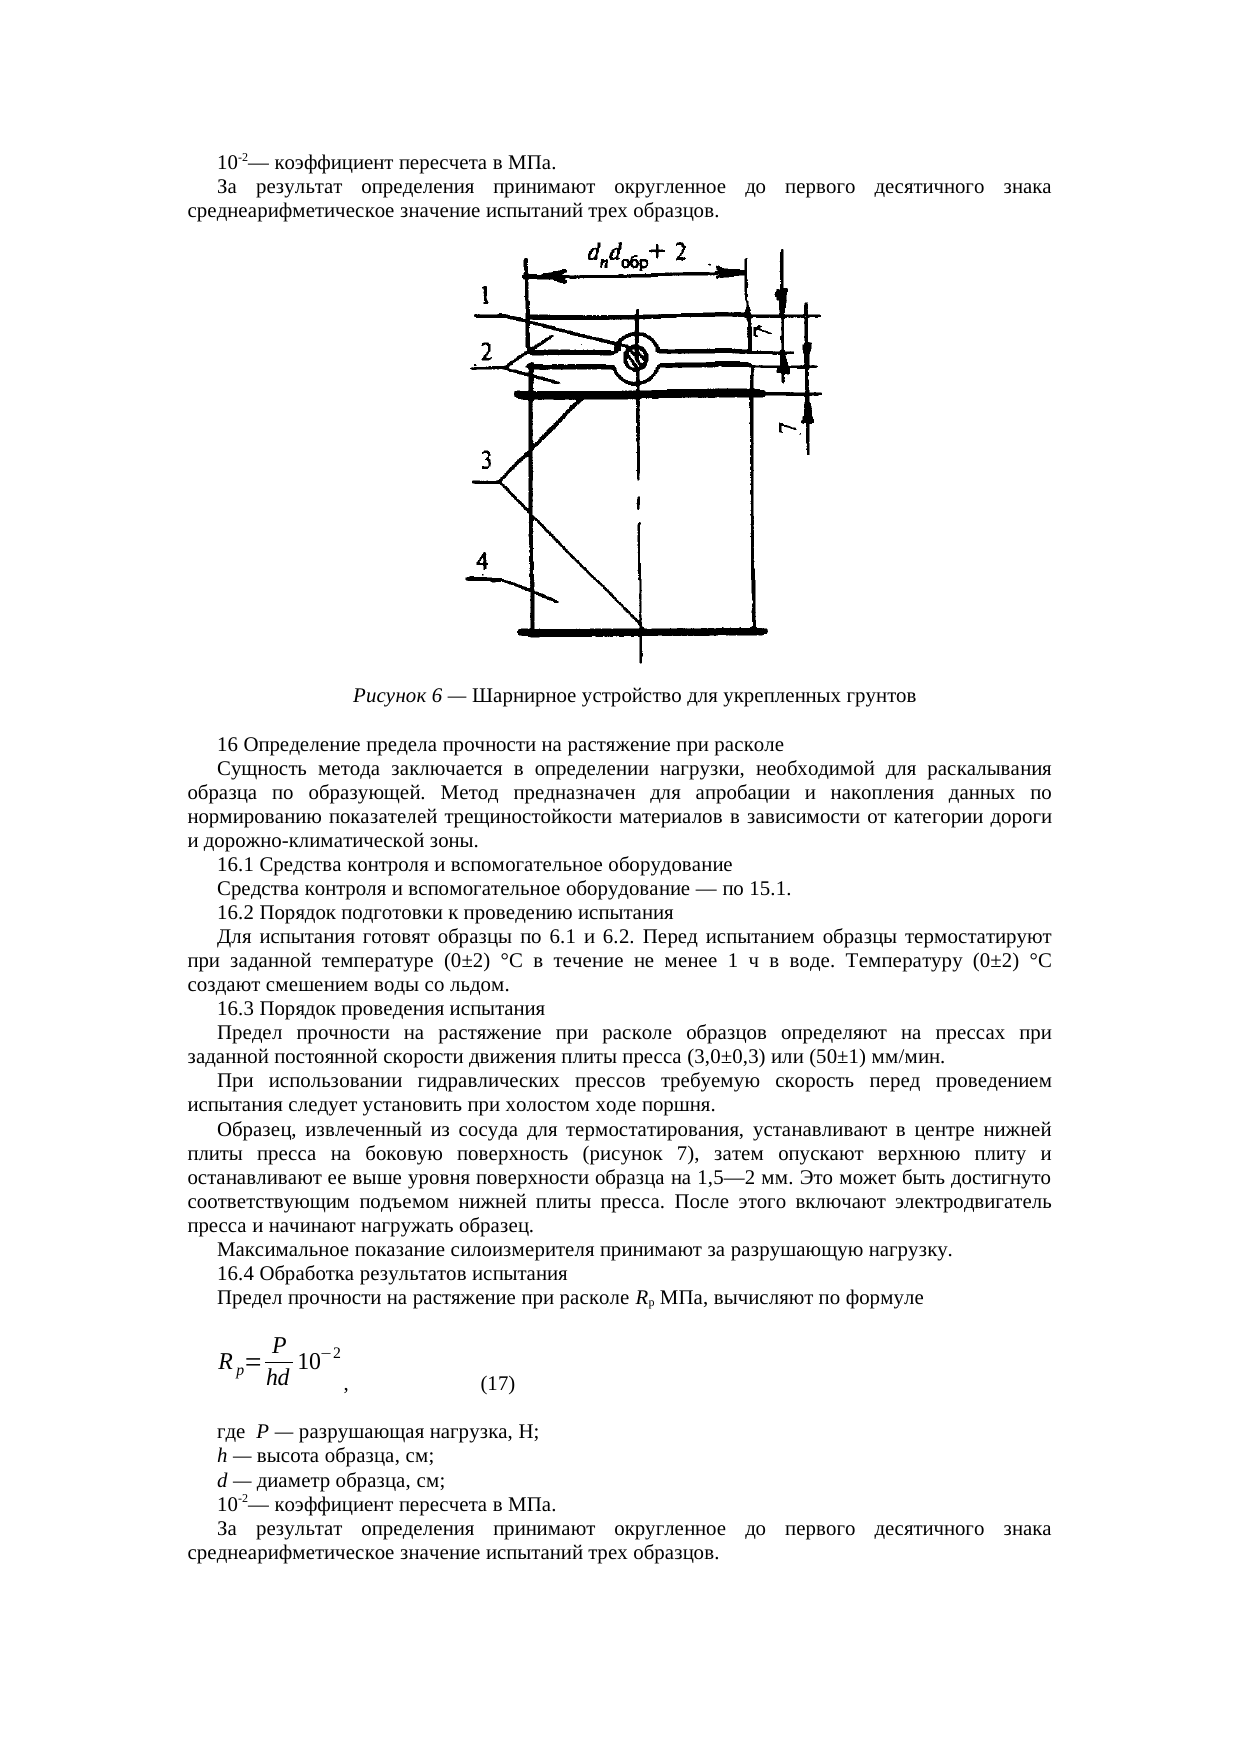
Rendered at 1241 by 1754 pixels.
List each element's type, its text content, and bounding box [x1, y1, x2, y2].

text где Р — разрушающая нагрузка, Н; [187, 1419, 1053, 1443]
text При использовании гидравлических прессов требуемую скорость перед проведением испытания следует установить при холостом ходе поршня. [187, 1068, 1053, 1116]
text Образец, извлеченный из сосуда для термостатирования, устанавливают в центре нижней плиты пресса на боковую поверхность (рисунок 7), затем опускают верхнюю плиту и останавливают ее выше уровня поверхности образца на 1,5—2 мм. Это может быть достигнуто соответствующим подъемом нижней плиты пресса. После этого включают электродвигатель пресса и начинают нагружать образец. [187, 1116, 1053, 1237]
text 16.2 Порядок подготовки к проведению испытания [187, 900, 1053, 924]
text , (17) [187, 1333, 1053, 1395]
text Для испытания готовят образцы по 6.1 и 6.2. Перед испытанием образцы термостатируют при заданной температуре (0±2) °С в течение не менее 1 ч в воде. Температуру (0±2) °С создают смешением воды со льдом. [187, 924, 1053, 996]
text h — высота образца, см; [187, 1443, 1053, 1467]
text 16.1 Средства контроля и вспомогательное оборудование [187, 852, 1053, 876]
text Предел прочности на растяжение при расколе Rр МПа, вычисляют по формуле [187, 1285, 1053, 1309]
text Максимальное показание силоизмерителя принимают за разрушающую нагрузку. [187, 1237, 1053, 1261]
text 16.3 Порядок проведения испытания [187, 996, 1053, 1020]
text 10-2— коэффициент пересчета в МПа. [187, 150, 1053, 174]
text За результат определения принимают округленное до первого десятичного знака среднеарифметическое значение испытаний трех образцов. [187, 174, 1053, 222]
text За результат определения принимают округленное до первого десятичного знака среднеарифметическое значение испытаний трех образцов. [187, 1516, 1053, 1564]
text Сущность метода заключается в определении нагрузки, необходимой для раскалывания образца по образующей. Метод предназначен для апробации и накопления данных по нормированию показателей трещиностойкости материалов в зависимости от категории дороги и дорожно-климатической зоны. [187, 755, 1053, 852]
text d — диаметр образца, см; [187, 1467, 1053, 1491]
text 16 Определение предела прочности на растяжение при расколе [187, 731, 1053, 755]
text Средства контроля и вспомогательное оборудование — по 15.1. [187, 876, 1053, 900]
text Предел прочности на растяжение при расколе образцов определяют на прессах при заданной постоянной скорости движения плиты пресса (3,0±0,3) или (50±1) мм/мин. [187, 1020, 1053, 1068]
text 16.4 Обработка результатов испытания [187, 1261, 1053, 1285]
picture [435, 222, 835, 684]
text 10-2— коэффициент пересчета в МПа. [187, 1491, 1053, 1516]
text Рисунок 6 — Шарнирное устройство для укрепленных грунтов [187, 683, 1053, 707]
